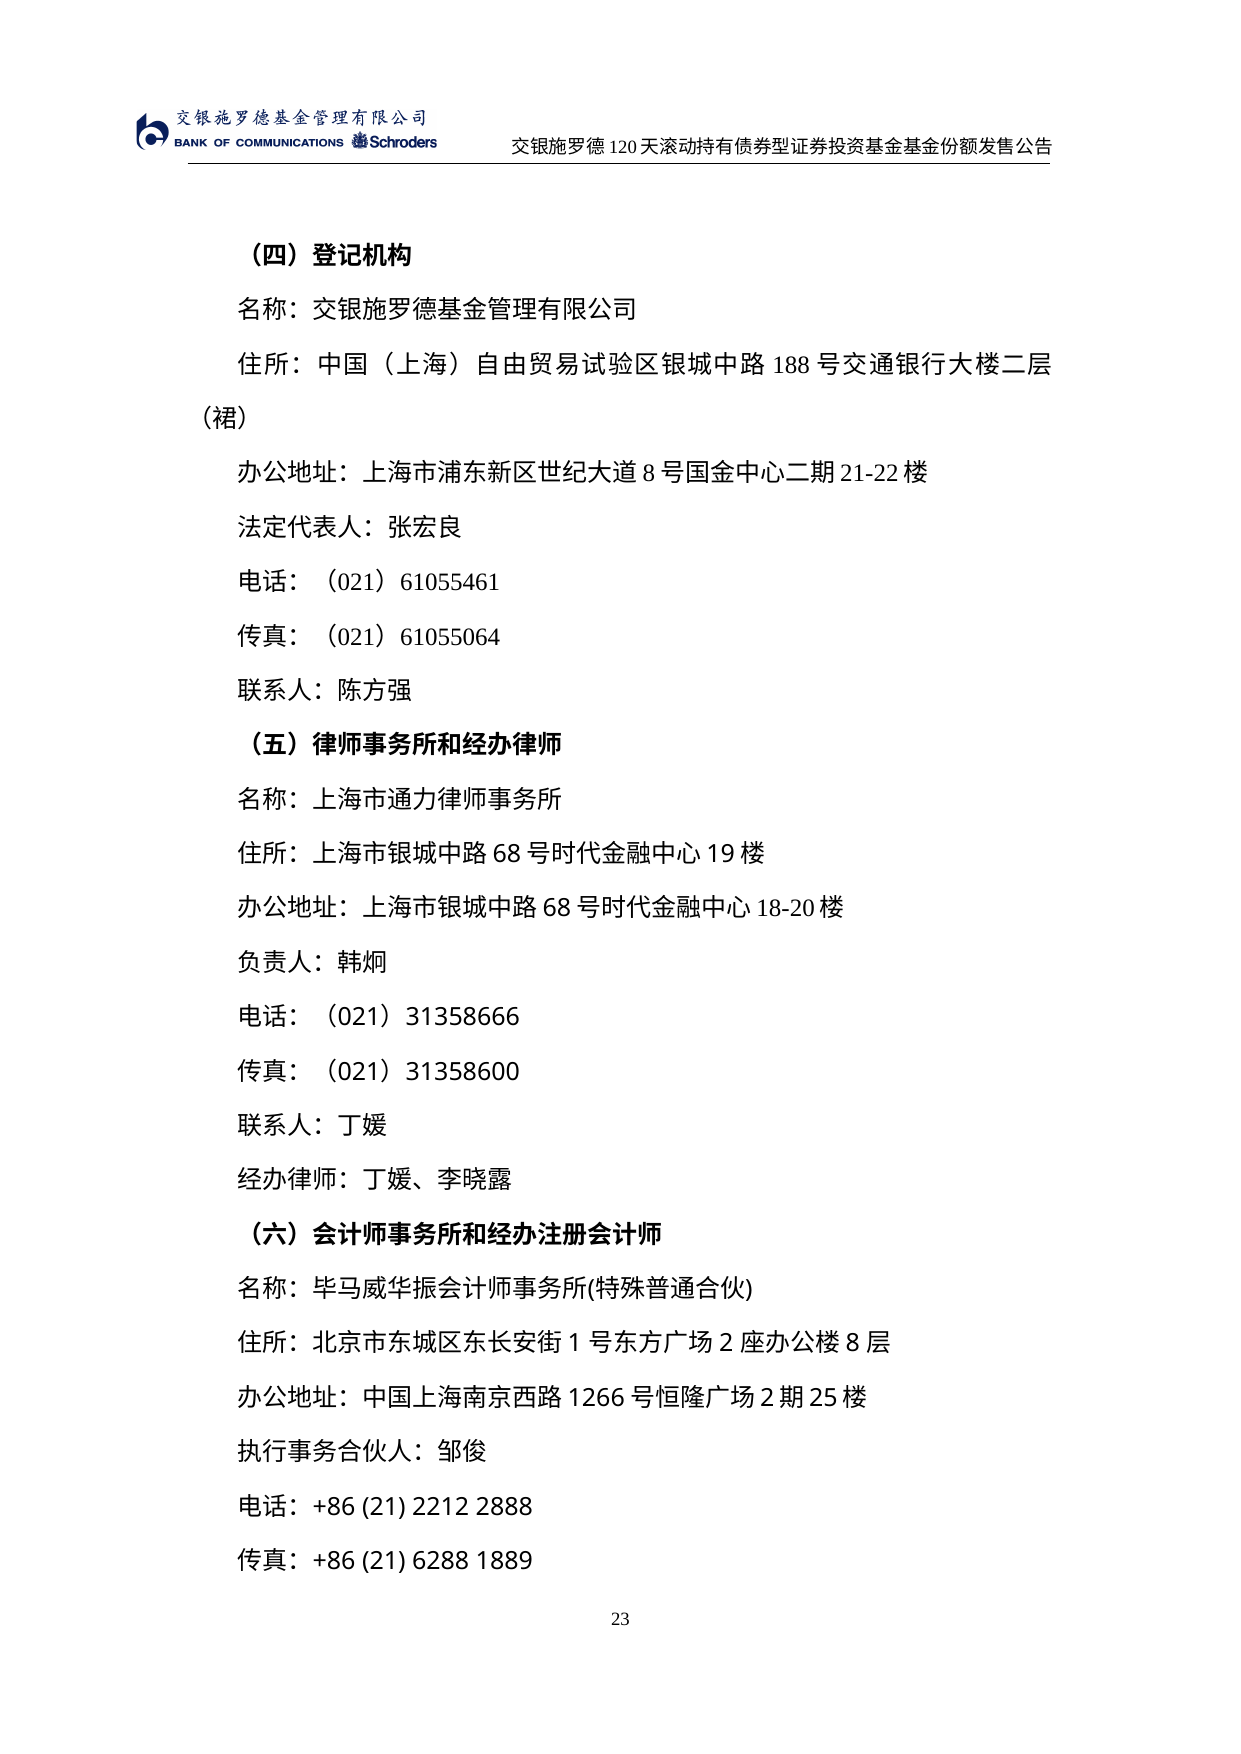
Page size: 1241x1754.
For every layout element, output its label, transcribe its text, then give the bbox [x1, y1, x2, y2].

text 传真：（021）31358600 [187, 1051, 1053, 1087]
text 住所：上海市银城中路68号时代金融中心19楼 [187, 833, 1053, 870]
text 住所：中国（上海）自由贸易试验区银城中路188号交通银行大楼二层（裙） [187, 344, 1053, 435]
text 联系人：丁媛 [187, 1105, 1053, 1142]
text （四）登记机构 [187, 235, 1053, 272]
picture [136, 109, 437, 150]
text 办公地址：上海市银城中路68号时代金融中心18-20楼 [187, 888, 1053, 924]
text 经办律师：丁媛、李晓露 [187, 1160, 1053, 1196]
text 传真：+86 (21) 6288 1889 [187, 1540, 1053, 1577]
text 执行事务合伙人：邹俊 [187, 1432, 1053, 1468]
text 法定代表人：张宏良 [187, 507, 1053, 543]
text 电话：（021）61055461 [187, 562, 1053, 598]
text 名称：上海市通力律师事务所 [187, 779, 1053, 815]
text （六）会计师事务所和经办注册会计师 [187, 1214, 1053, 1250]
text 办公地址：上海市浦东新区世纪大道8号国金中心二期21-22楼 [187, 453, 1053, 489]
text 联系人：陈方强 [187, 670, 1053, 707]
text 电话：（021）31358666 [187, 997, 1053, 1033]
text （五）律师事务所和经办律师 [187, 725, 1053, 761]
text 传真：（021）61055064 [187, 616, 1053, 652]
text 名称：毕马威华振会计师事务所(特殊普通合伙) [187, 1268, 1053, 1305]
text 名称：交银施罗德基金管理有限公司 [187, 290, 1053, 326]
text 电话：+86 (21) 2212 2888 [187, 1486, 1053, 1522]
text 办公地址：中国上海南京西路1266号恒隆广场2期25楼 [187, 1377, 1053, 1413]
text 住所：北京市东城区东长安街1 号东方广场 2 座办公楼 8 层 [187, 1323, 1053, 1359]
text 负责人：韩炯 [187, 942, 1053, 978]
